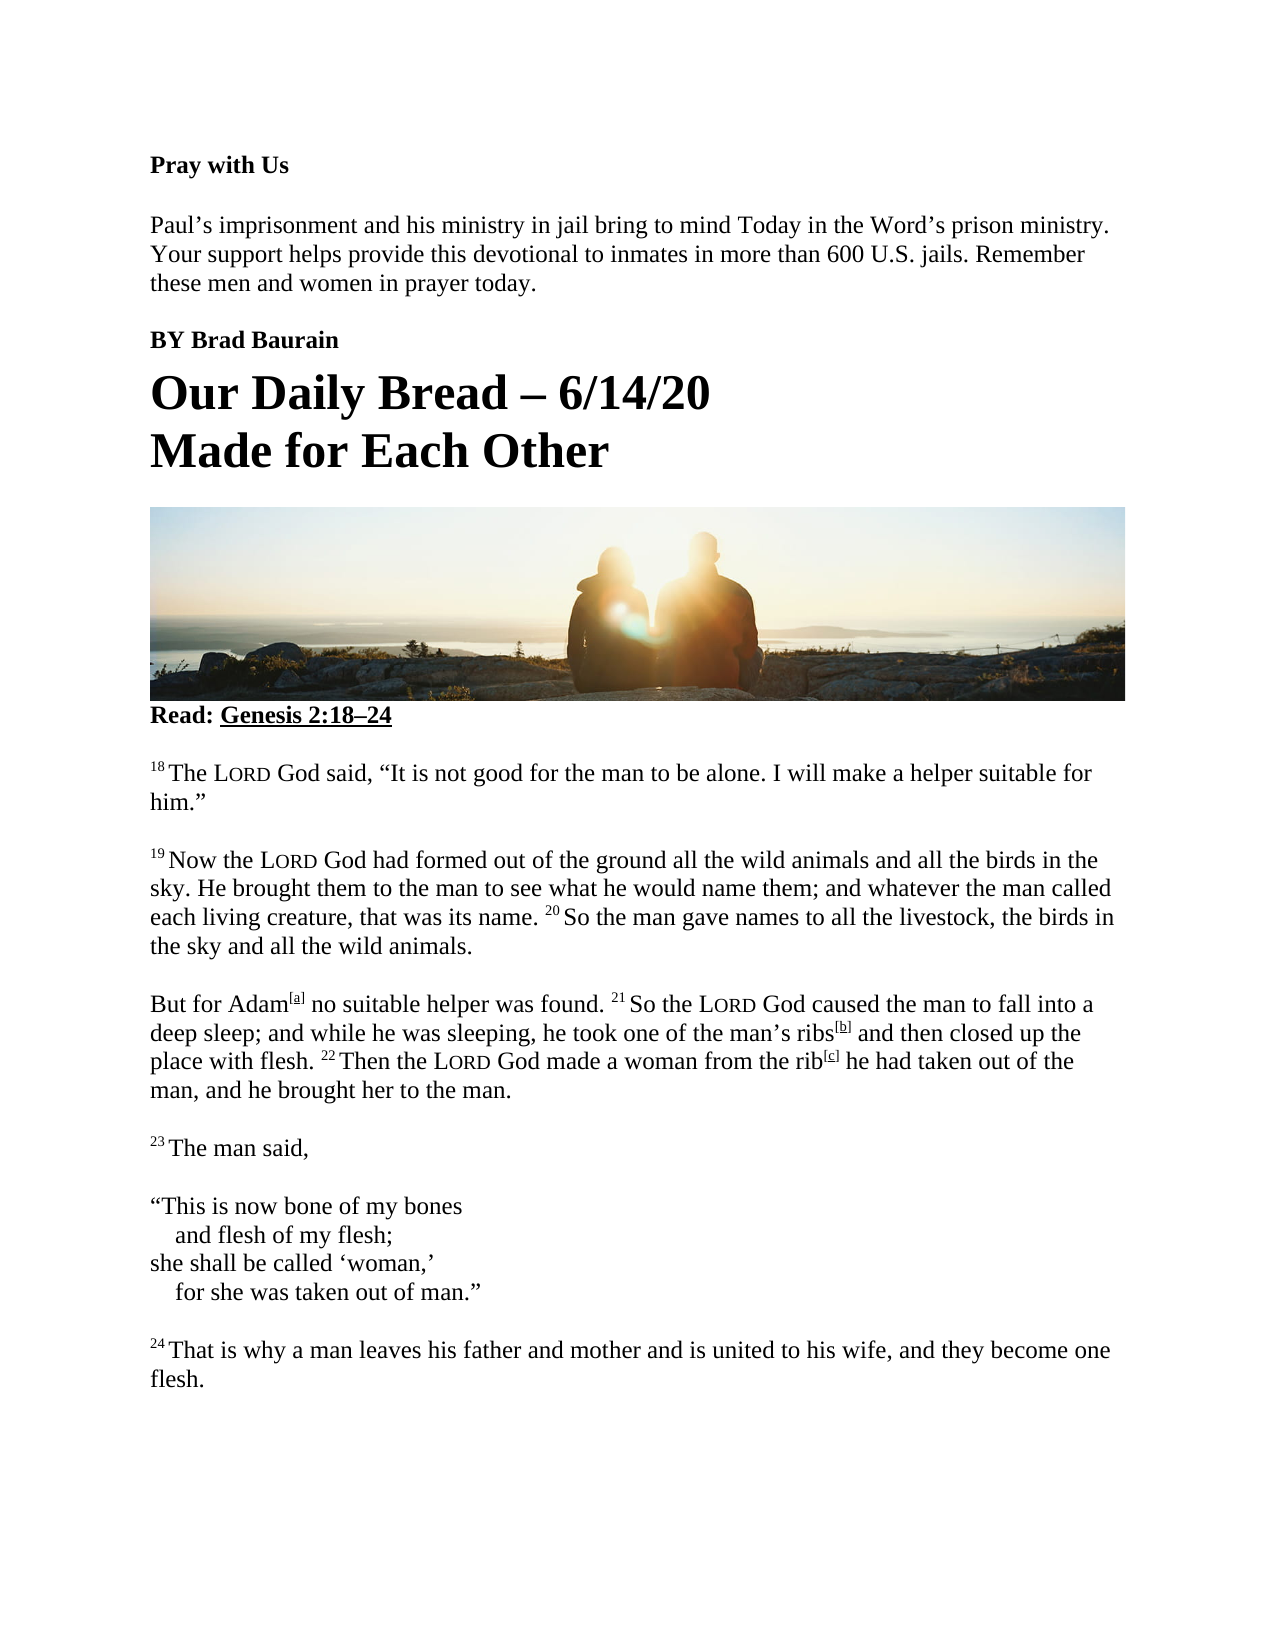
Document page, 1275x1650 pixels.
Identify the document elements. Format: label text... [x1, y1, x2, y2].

text Read: Genesis 2:18–24 [150, 701, 1125, 729]
subtitle Our Daily Bread – 6/14/20 [150, 363, 1125, 420]
text But for Adam[a] no suitable helper was found. 21 So the Lord God caused the man to fall into a deep sleep; and while he was sleeping, he took one of the man’s ribs[b] and then closed up the place with flesh. 22 Then the Lord God made a woman from the rib[c] he had taken out of the man, and he brought her to the man. [150, 989, 1125, 1104]
text Paul’s imprisonment and his ministry in jail bring to mind Today in the Word’s prison ministry. Your support helps provide this devotional to inmates in more than 600 U.S. jails. Remember these men and women in prayer today. [150, 210, 1125, 296]
text 23 The man said, [150, 1133, 1125, 1162]
subtitle BY Brad Baurain [150, 326, 1125, 354]
picture [150, 507, 1125, 701]
text 19 Now the Lord God had formed out of the ground all the wild animals and all the birds in the sky. He brought them to the man to see what he would name them; and whatever the man called each living creature, that was its name. 20 So the man gave names to all the livestock, the birds in the sky and all the wild animals. [150, 845, 1125, 960]
text “This is now bone of my bones and flesh of my flesh; she shall be called ‘woman,’ for she was taken out of man.” [150, 1191, 1125, 1306]
subtitle Made for Each Other [150, 420, 1125, 478]
text 24 That is why a man leaves his father and mother and is united to his wife, and they become one flesh. [150, 1335, 1125, 1393]
subtitle Pray with Us [150, 150, 1125, 179]
text 18 The Lord God said, “It is not good for the man to be alone. I will make a helper suitable for him.” [150, 758, 1125, 816]
